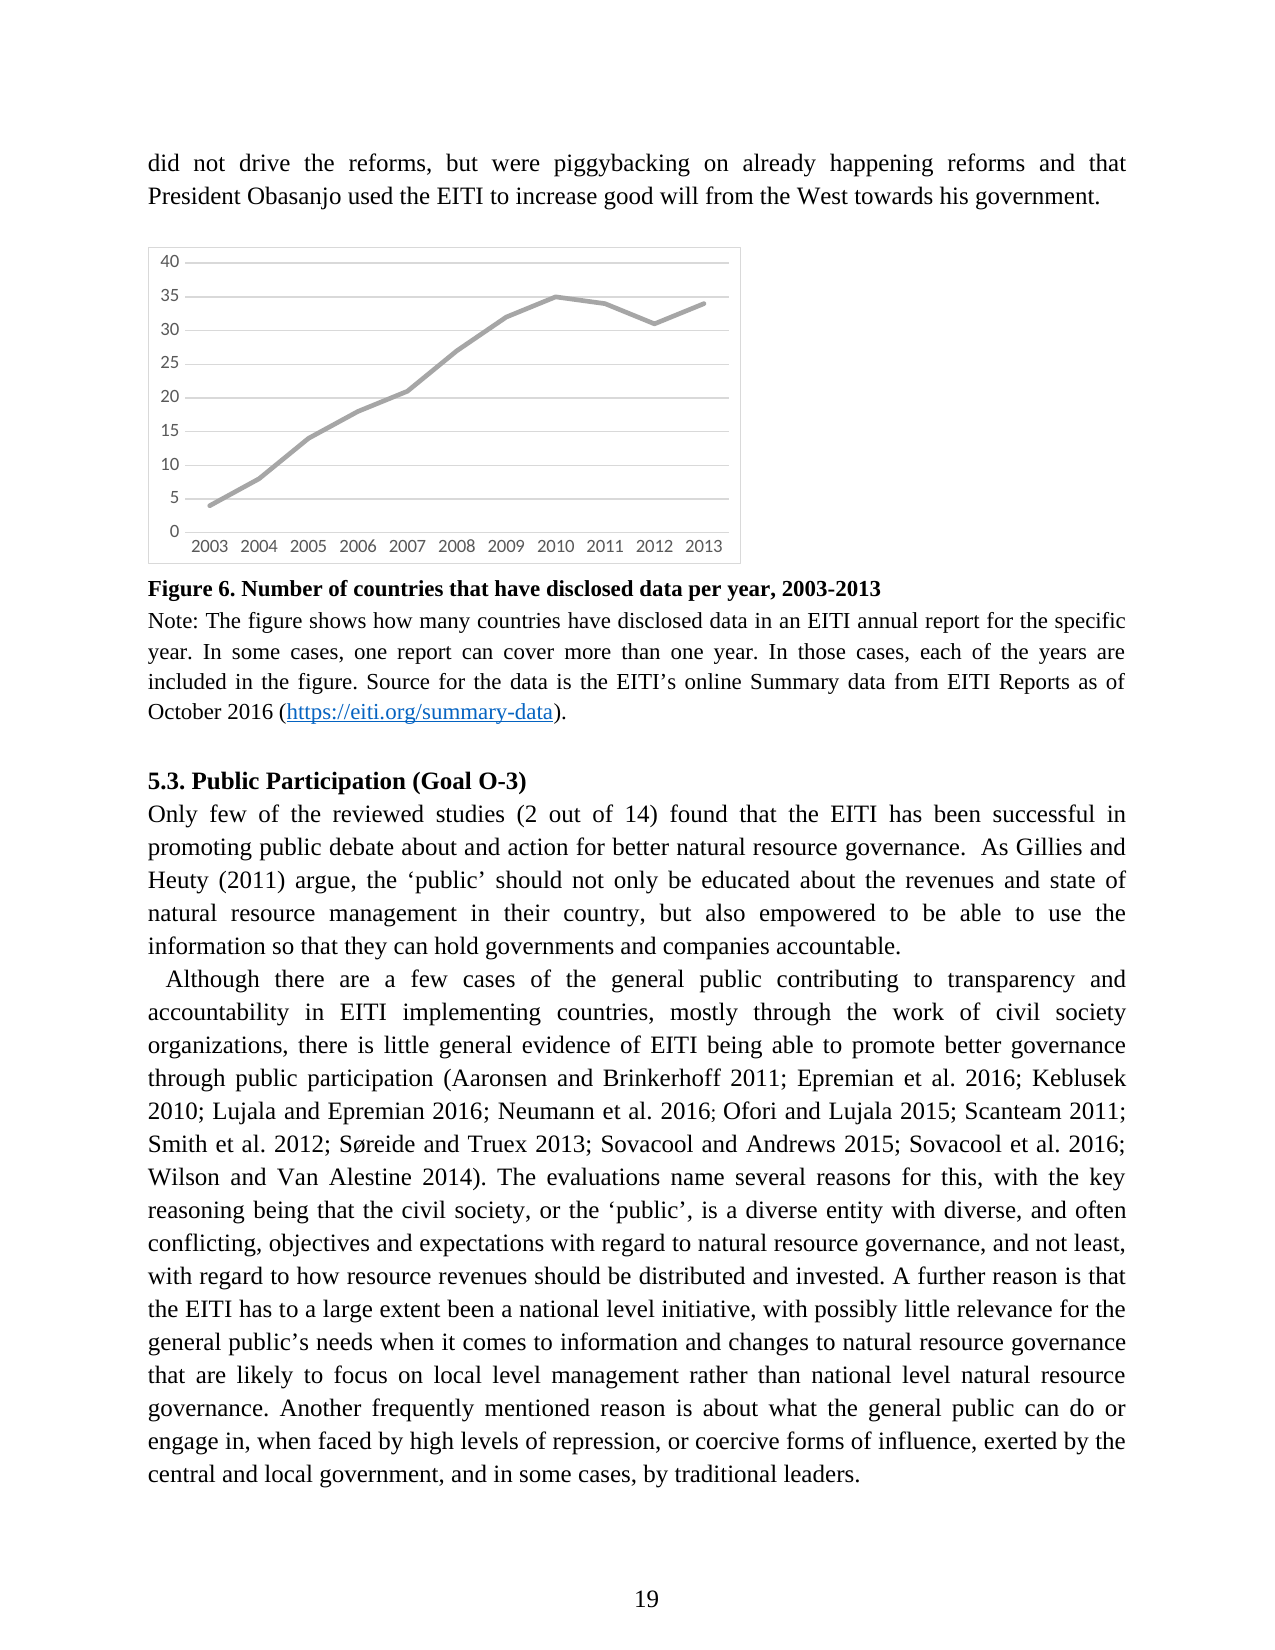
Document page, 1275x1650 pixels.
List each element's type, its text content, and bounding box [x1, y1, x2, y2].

subtitle 5.3. Public Participation (Goal O-3) [148, 766, 1127, 795]
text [148, 148, 1127, 209]
text Figure 6. Number of countries that have disclosed data per year, 2003-2013 [148, 575, 1127, 601]
text Although there are a few cases of the general public contributing to transparency and accountability in EITI implementing countries, mostly through the work of civil society organizations, there is little general evidence of EITI being able to promote better governance through public participation (Aaronsen and Brinkerhoff 2011; Epremian et al. 2016; Keblusek 2010; Lujala and Epremian 2016; Neumann et al. 2016; Ofori and Lujala 2015; Scanteam 2011; Smith et al. 2012; Søreide and Truex 2013; Sovacool and Andrews 2015; Sovacool et al. 2016; Wilson and Van Alestine 2014). The evaluations name several reasons for this, with the key reasoning being that the civil society, or the ‘public’, is a diverse entity with diverse, and often conflicting, objectives and expectations with regard to natural resource governance, and not least, with regard to how resource revenues should be distributed and invested. A further reason is that the EITI has to a large extent been a national level initiative, with possibly little relevance for the general public’s needs when it comes to information and changes to natural resource governance that are likely to focus on local level management rather than national level natural resource governance. Another frequently mentioned reason is about what the general public can do or engage in, when faced by high levels of repression, or coercive forms of influence, exerted by the central and local government, and in some cases, by traditional leaders. [148, 964, 1127, 1488]
text Note: The figure shows how many countries have disclosed data in an EITI annual report for the specific year. In some cases, one report can cover more than one year. In those cases, each of the years are included in the figure. Source for the data is the EITI’s online Summary data from EITI Reports as of October 2016 (https://eiti.org/summary-data). [148, 608, 1127, 724]
text Only few of the reviewed studies (2 out of 14) found that the EITI has been successful in promoting public debate about and action for better natural resource governance. As Gillies and Heuty (2011) argue, the ‘public’ should not only be educated about the revenues and state of natural resource management in their country, but also empowered to be able to use the information so that they can hold governments and companies accountable. [148, 799, 1127, 960]
